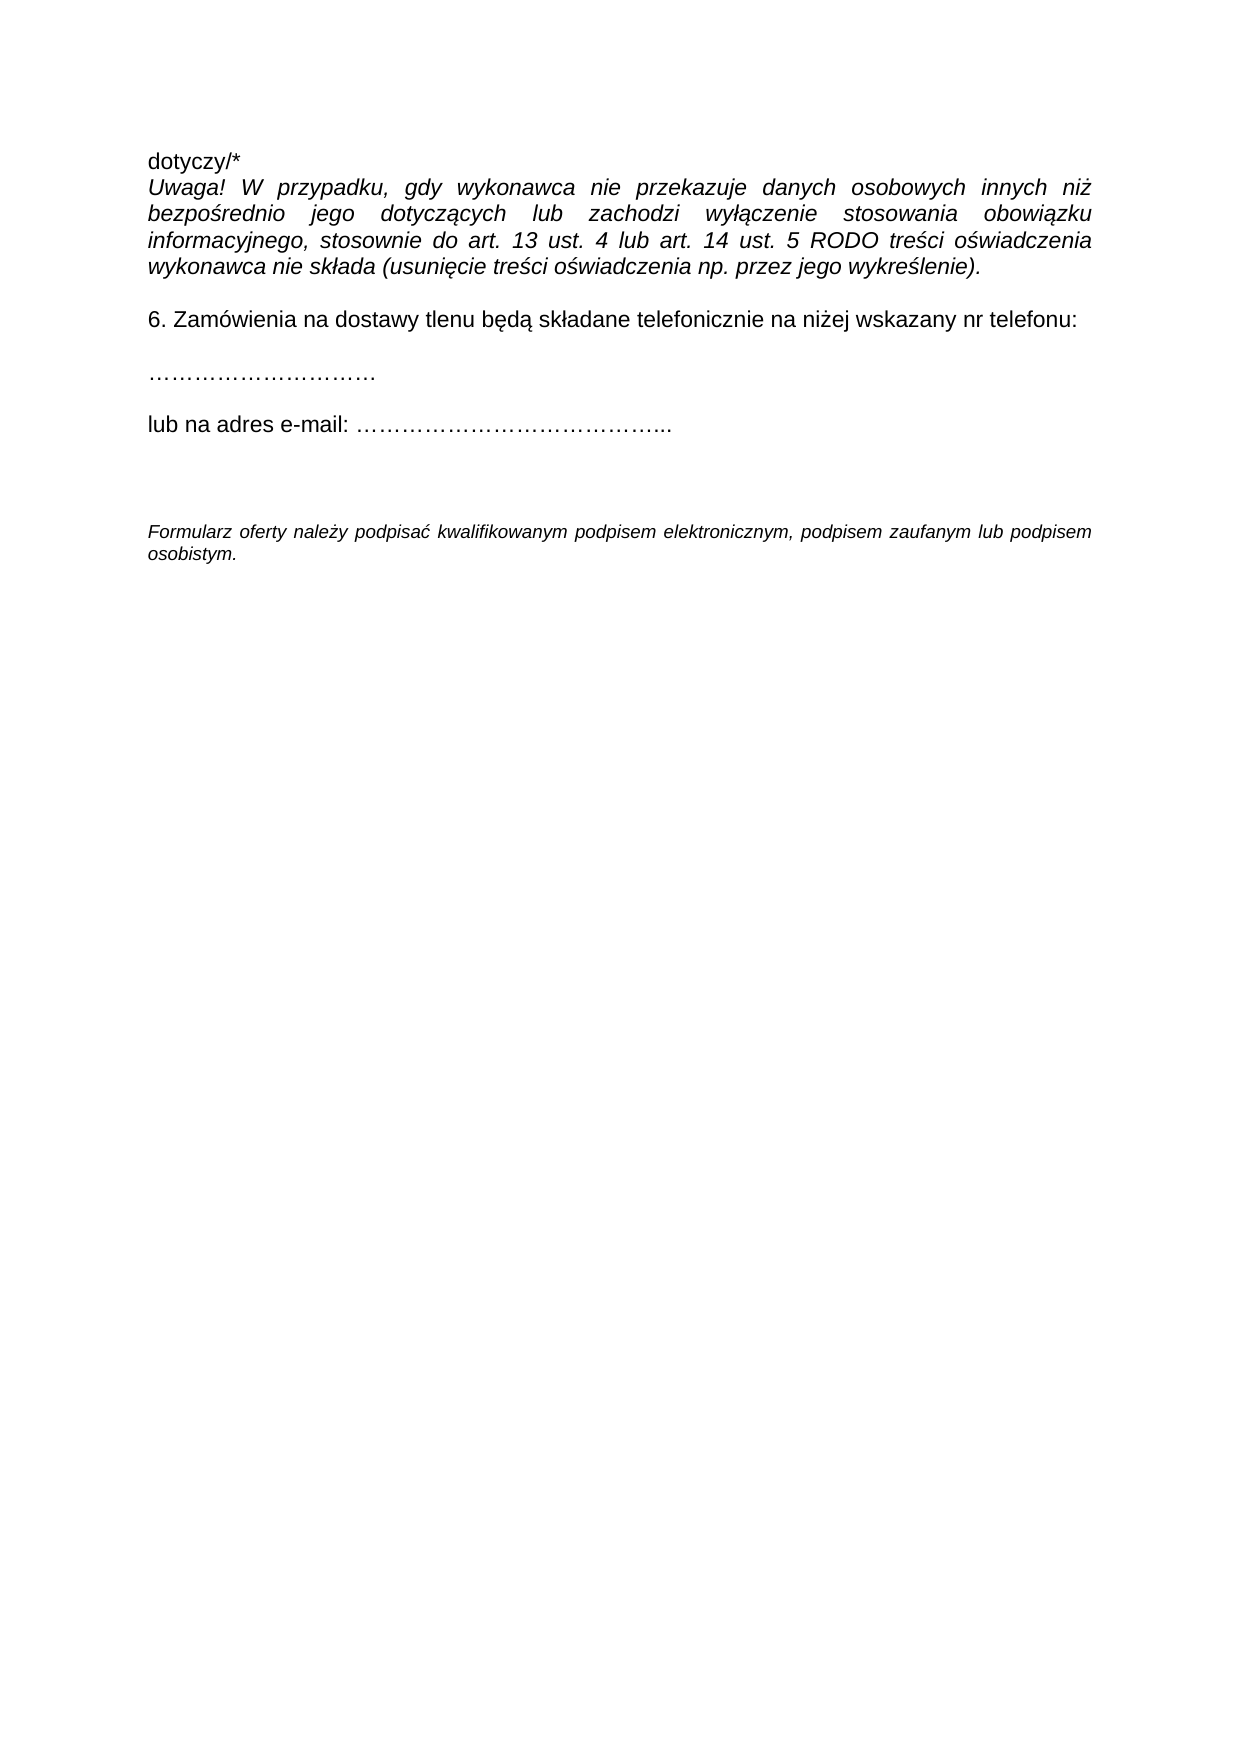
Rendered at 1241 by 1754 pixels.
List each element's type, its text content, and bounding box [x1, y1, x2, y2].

text Uwaga! W przypadku, gdy wykonawca nie przekazuje danych osobowych innych niż bezpośrednio jego dotyczących lub zachodzi wyłączenie stosowania obowiązku informacyjnego, stosownie do art. 13 ust. 4 lub art. 14 ust. 5 RODO treści oświadczenia wykonawca nie składa (usunięcie treści oświadczenia np. przez jego wykreślenie). [148, 174, 1093, 279]
text ………………………… [148, 358, 1093, 385]
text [148, 148, 1093, 174]
text Formularz oferty należy podpisać kwalifikowanym podpisem elektronicznym, podpisem zaufanym lub podpisem osobistym. [148, 521, 1093, 564]
text 6. Zamówienia na dostawy tlenu będą składane telefonicznie na niżej wskazany nr telefonu: [148, 306, 1093, 332]
text lub na adres e-mail: …………………………………... [148, 411, 1093, 437]
